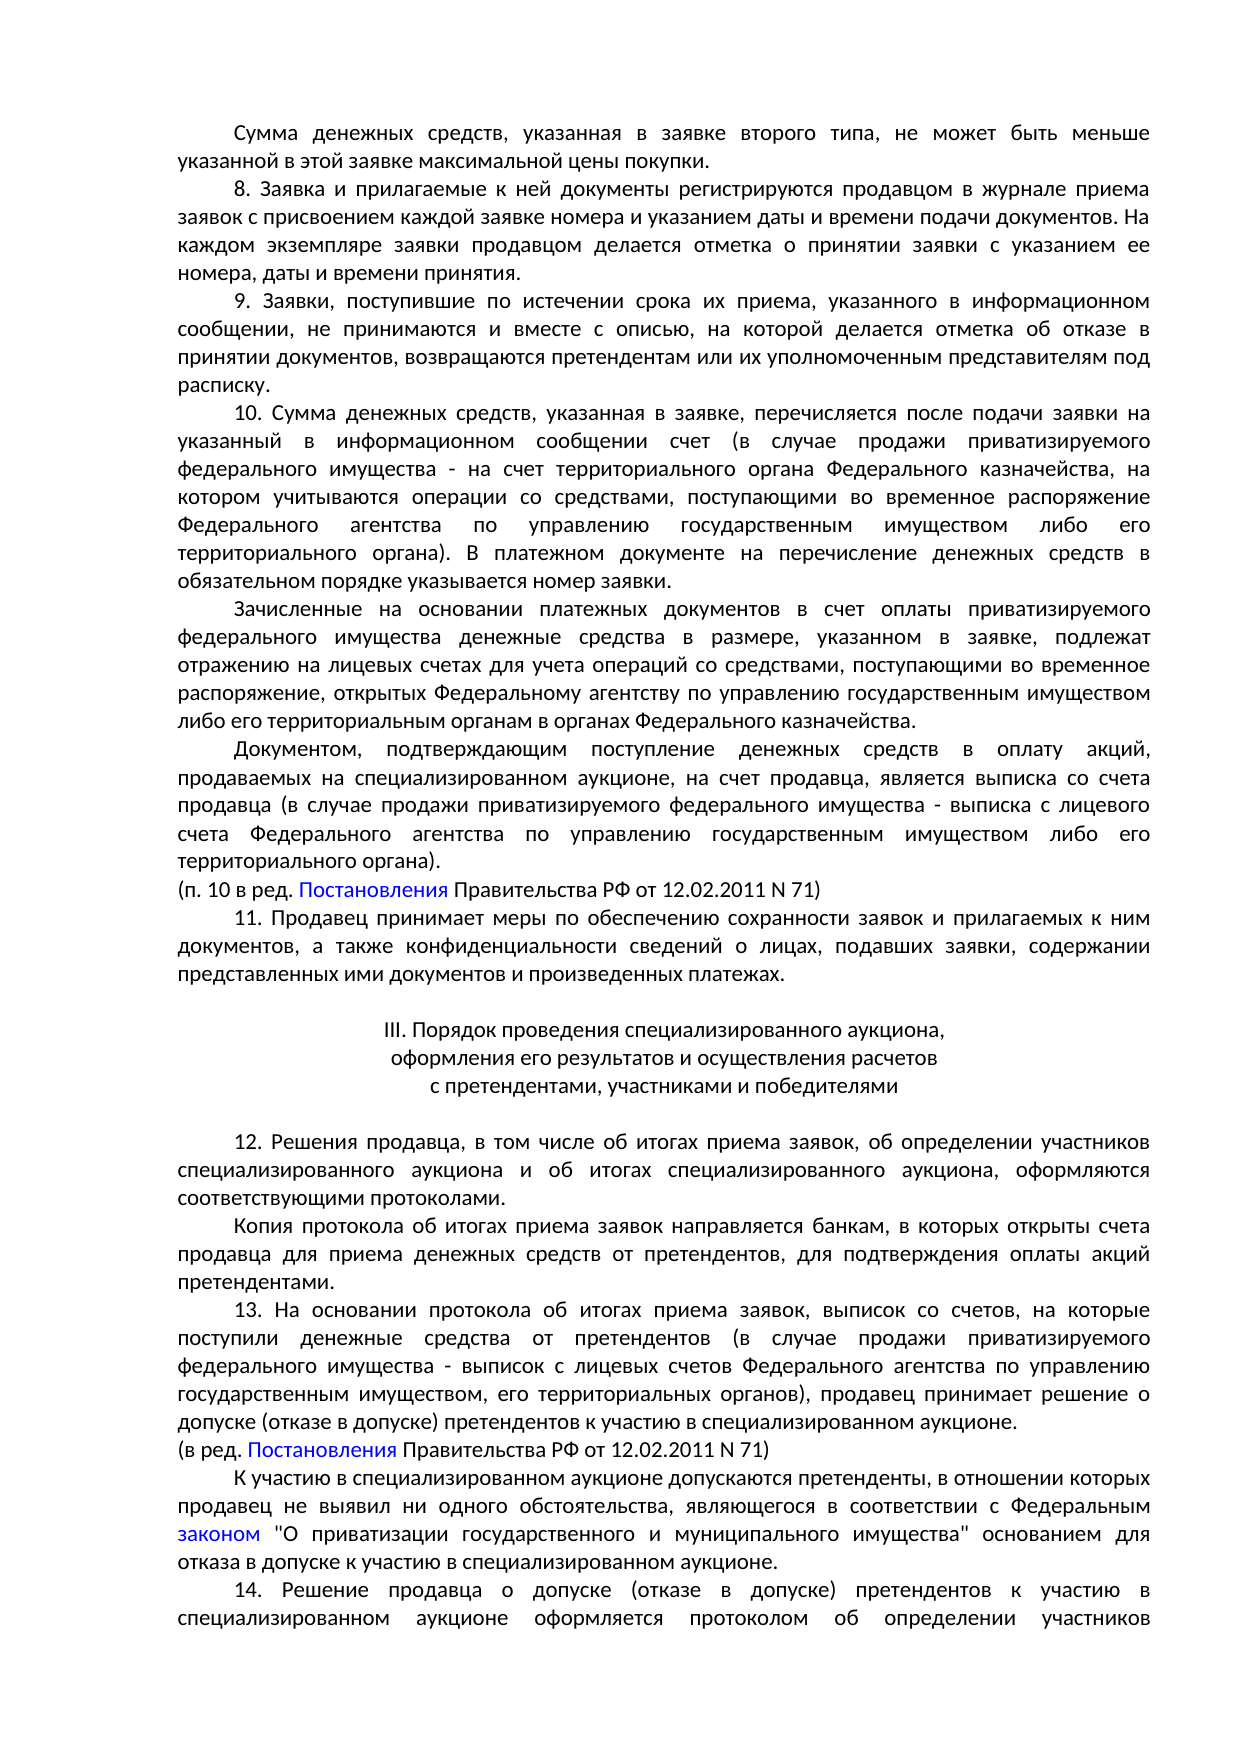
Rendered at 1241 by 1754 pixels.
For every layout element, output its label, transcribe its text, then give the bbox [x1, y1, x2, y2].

text с претендентами, участниками и победителями [177, 1071, 1152, 1099]
text 8. Заявка и прилагаемые к ней документы регистрируются продавцом в журнале приема заявок с присвоением каждой заявке номера и указанием даты и времени подачи документов. На каждом экземпляре заявки продавцом делается отметка о принятии заявки с указанием ее номера, даты и времени принятия. [177, 174, 1152, 286]
text 12. Решения продавца, в том числе об итогах приема заявок, об определении участников специализированного аукциона и об итогах специализированного аукциона, оформляются соответствующими протоколами. [177, 1127, 1152, 1211]
text оформления его результатов и осуществления расчетов [177, 1043, 1152, 1071]
text 9. Заявки, поступившие по истечении срока их приема, указанного в информационном сообщении, не принимаются и вместе с описью, на которой делается отметка об отказе в принятии документов, возвращаются претендентам или их уполномоченным представителям под расписку. [177, 286, 1152, 398]
text К участию в специализированном аукционе допускаются претенденты, в отношении которых продавец не выявил ни одного обстоятельства, являющегося в соответствии с Федеральным законом "О приватизации государственного и муниципального имущества" основанием для отказа в допуске к участию в специализированном аукционе. [177, 1463, 1152, 1575]
text 11. Продавец принимает меры по обеспечению сохранности заявок и прилагаемых к ним документов, а также конфиденциальности сведений о лицах, подавших заявки, содержании представленных ими документов и произведенных платежах. [177, 903, 1152, 987]
text III. Порядок проведения специализированного аукциона, [177, 1015, 1152, 1043]
text Документом, подтверждающим поступление денежных средств в оплату акций, продаваемых на специализированном аукционе, на счет продавца, является выписка со счета продавца (в случае продажи приватизируемого федерального имущества - выписка с лицевого счета Федерального агентства по управлению государственным имуществом либо его территориального органа). [177, 734, 1152, 875]
text (в ред. Постановления Правительства РФ от 12.02.2011 N 71) [177, 1435, 1152, 1463]
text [177, 1575, 1152, 1631]
text 13. На основании протокола об итогах приема заявок, выписок со счетов, на которые поступили денежные средства от претендентов (в случае продажи приватизируемого федерального имущества - выписок с лицевых счетов Федерального агентства по управлению государственным имуществом, его территориальных органов), продавец принимает решение о допуске (отказе в допуске) претендентов к участию в специализированном аукционе. [177, 1295, 1152, 1435]
text 10. Сумма денежных средств, указанная в заявке, перечисляется после подачи заявки на указанный в информационном сообщении счет (в случае продажи приватизируемого федерального имущества - на счет территориального органа Федерального казначейства, на котором учитываются операции со средствами, поступающими во временное распоряжение Федерального агентства по управлению государственным имуществом либо его территориального органа). В платежном документе на перечисление денежных средств в обязательном порядке указывается номер заявки. [177, 398, 1152, 594]
text Копия протокола об итогах приема заявок направляется банкам, в которых открыты счета продавца для приема денежных средств от претендентов, для подтверждения оплаты акций претендентами. [177, 1211, 1152, 1295]
text (п. 10 в ред. Постановления Правительства РФ от 12.02.2011 N 71) [177, 875, 1152, 903]
text Сумма денежных средств, указанная в заявке второго типа, не может быть меньше указанной в этой заявке максимальной цены покупки. [177, 118, 1152, 174]
text Зачисленные на основании платежных документов в счет оплаты приватизируемого федерального имущества денежные средства в размере, указанном в заявке, подлежат отражению на лицевых счетах для учета операций со средствами, поступающими во временное распоряжение, открытых Федеральному агентству по управлению государственным имуществом либо его территориальным органам в органах Федерального казначейства. [177, 594, 1152, 734]
